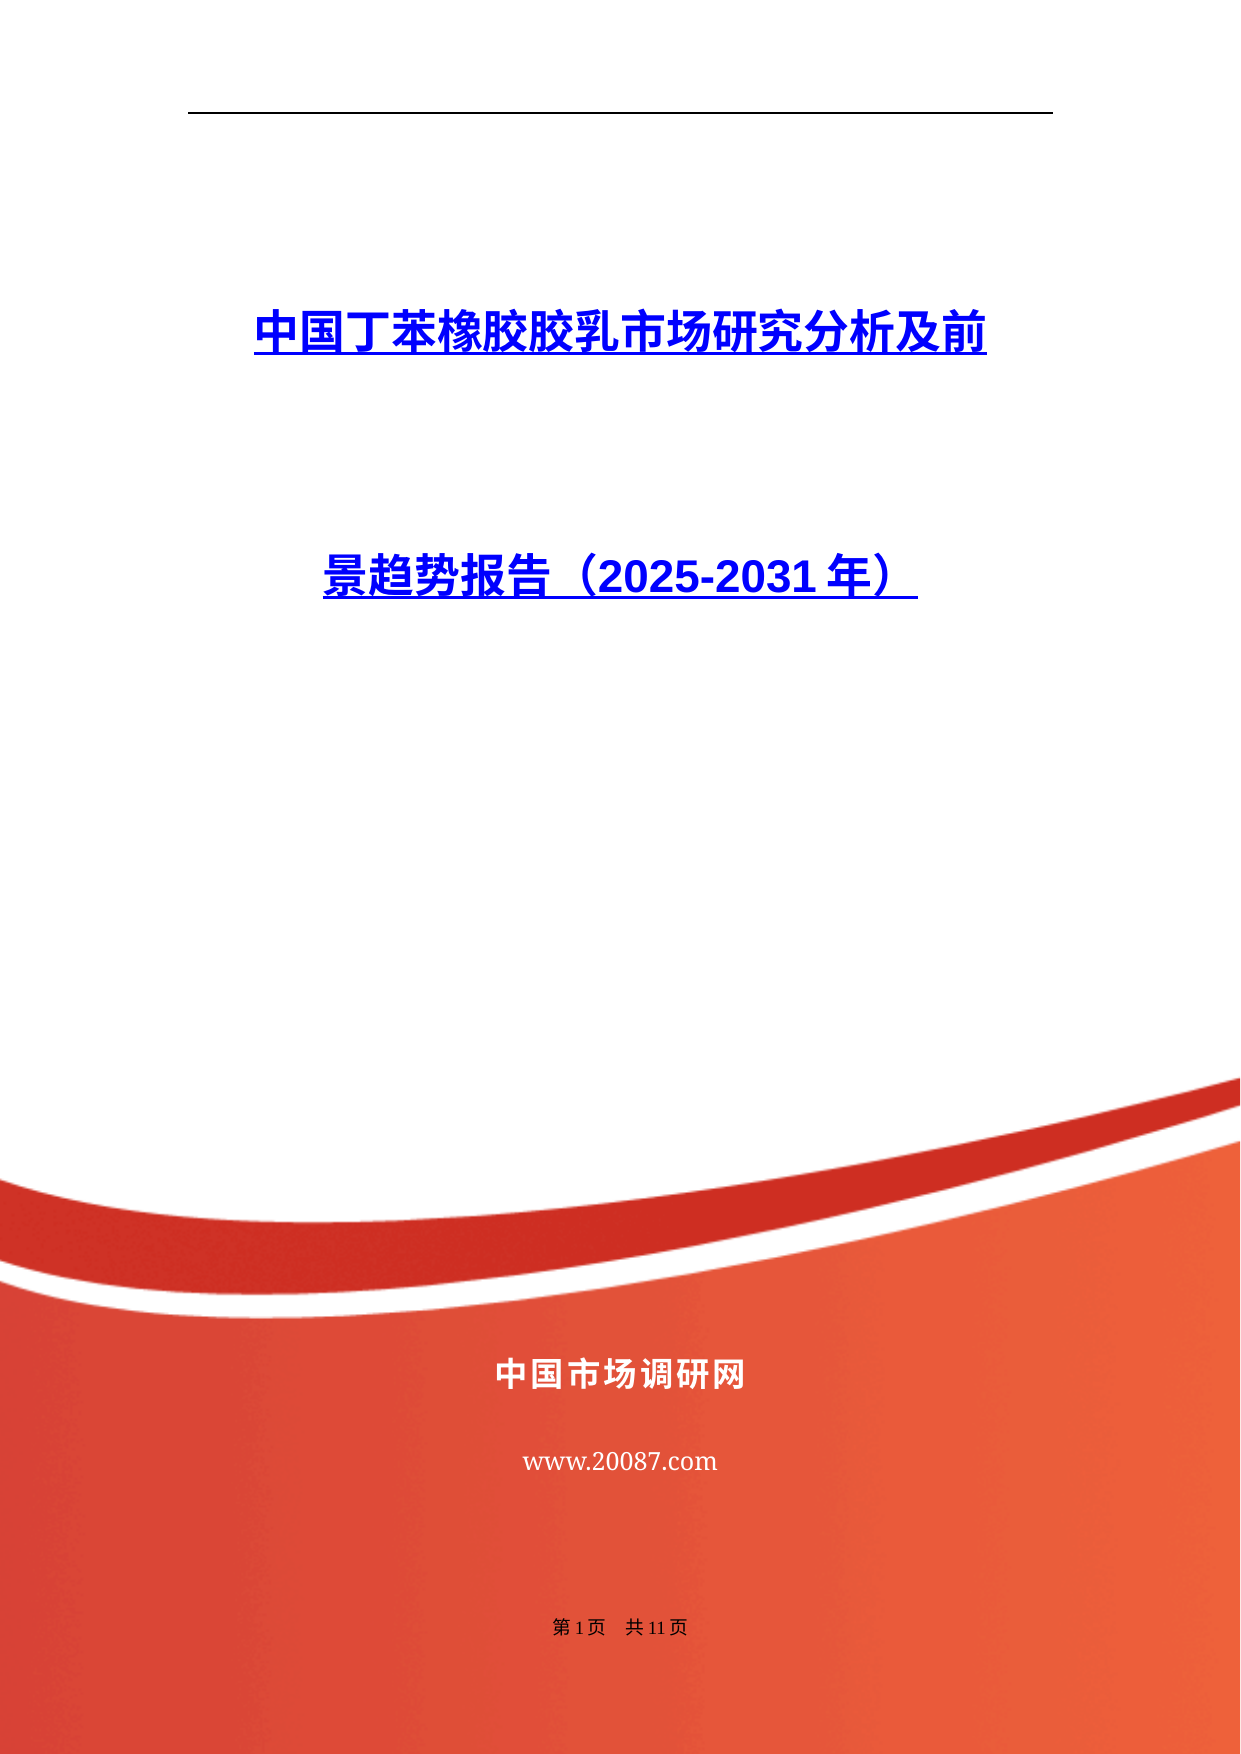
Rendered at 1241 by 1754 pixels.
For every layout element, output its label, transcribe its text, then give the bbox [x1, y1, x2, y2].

table_header 中国丁苯橡胶胶乳市场研究分析及前景趋势报告（2025-2031年） [188, 207, 1053, 773]
text www.20087.com [187, 1428, 1053, 1493]
subtitle 中国市场调研网 [187, 1339, 1053, 1404]
picture [0, 1006, 1241, 1754]
